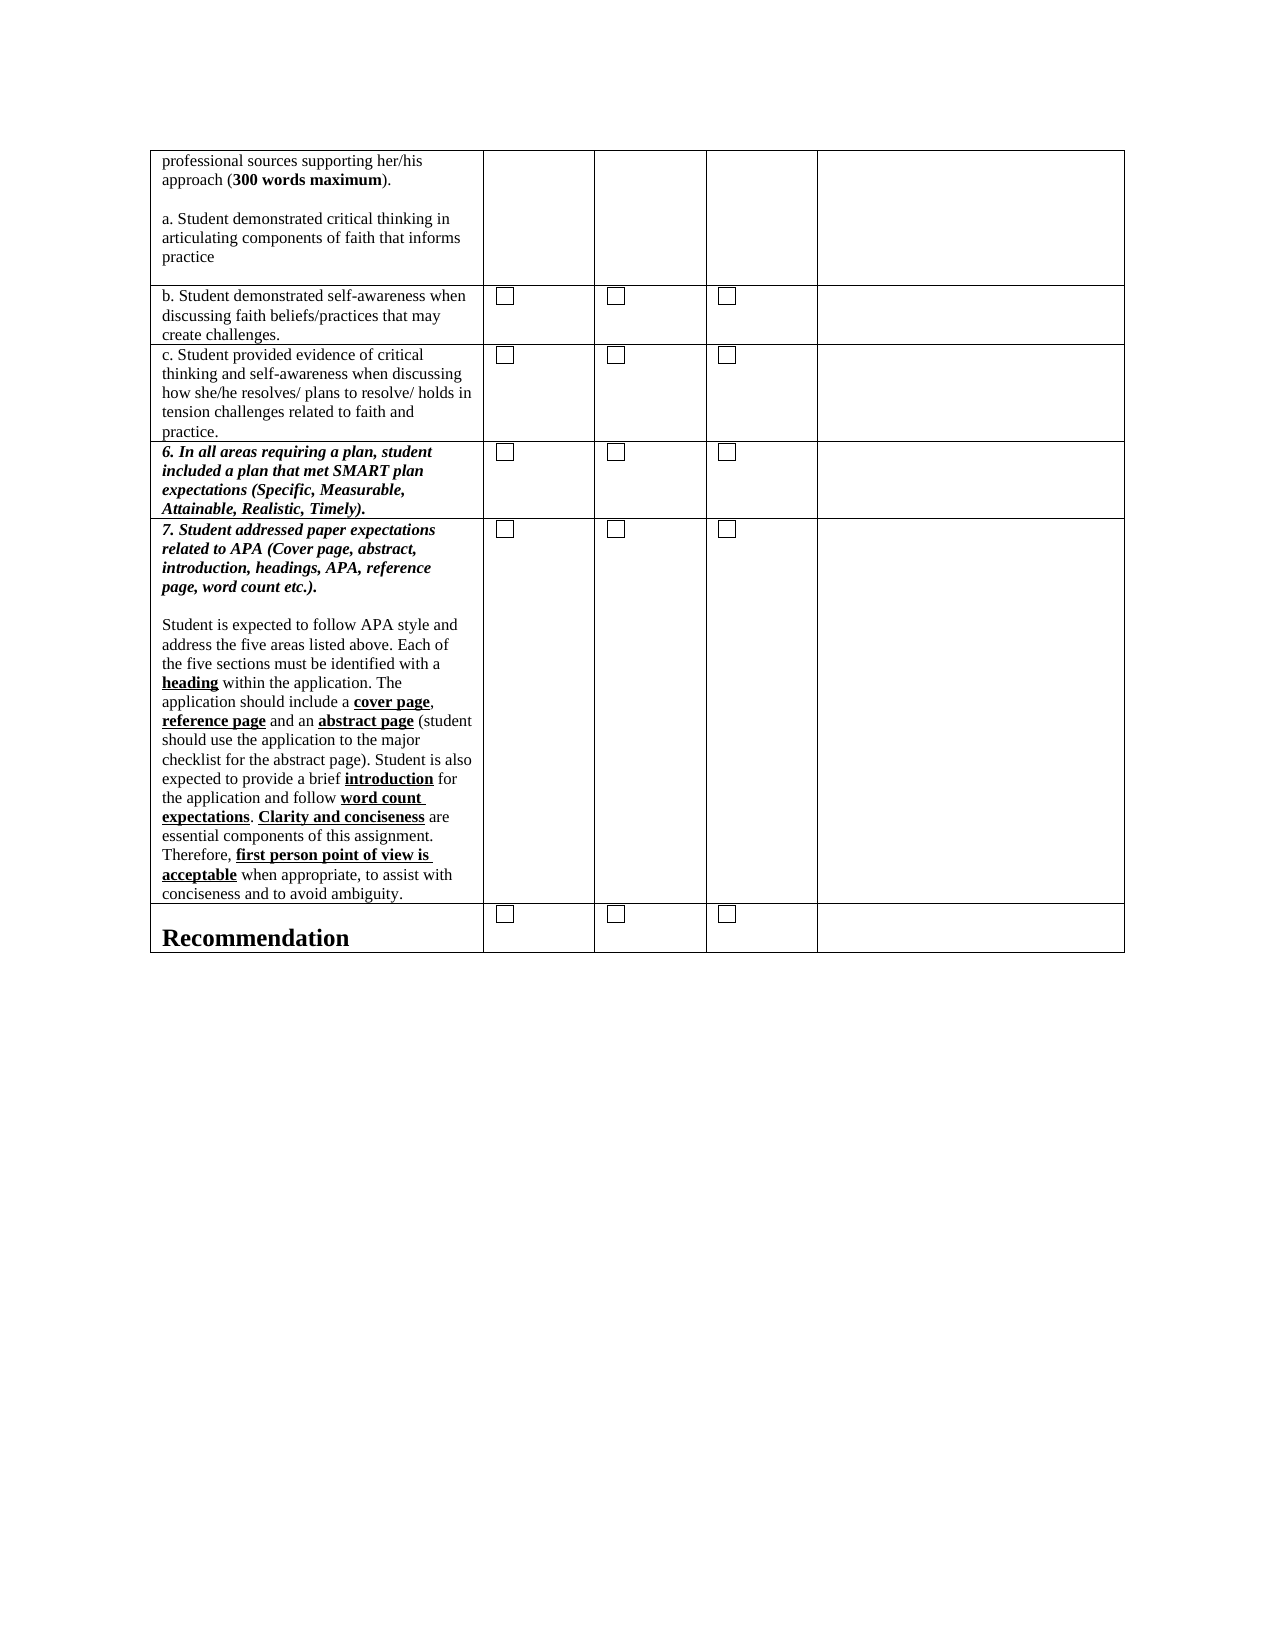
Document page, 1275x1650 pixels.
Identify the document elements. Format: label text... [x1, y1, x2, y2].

table_cell [818, 286, 1124, 344]
table_cell [595, 442, 706, 518]
table_cell 6. In all areas requiring a plan, student included a plan that met SMART plan expectations (Specific, Measurable, Attainable, Realistic, Timely). [151, 442, 483, 518]
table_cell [151, 151, 483, 285]
table_cell [484, 442, 594, 518]
table_cell [595, 904, 706, 952]
table_cell [818, 151, 1124, 285]
table_cell [818, 442, 1124, 518]
table_cell [595, 151, 706, 285]
table_cell [484, 904, 594, 952]
table_cell [818, 345, 1124, 441]
table_cell 7. Student addressed paper expectations related to APA (Cover page, abstract, introduction, headings, APA, reference page, word count etc.). Student is expected to follow APA style and address the five areas listed above. Each of the five sections must be identified with a heading within the application. The application should include a cover page, reference page and an abstract page (student should use the application to the major checklist for the abstract page). Student is also expected to provide a brief introduction for the application and follow word count expectations. Clarity and conciseness are essential components of this assignment. Therefore, first person point of view is acceptable when appropriate, to assist with conciseness and to avoid ambiguity. [151, 519, 483, 903]
table_cell [707, 904, 817, 952]
table_cell [595, 519, 706, 903]
table_cell [707, 345, 817, 441]
table_cell [484, 519, 594, 903]
table_cell [595, 345, 706, 441]
table_cell [707, 442, 817, 518]
table_cell [707, 519, 817, 903]
table_cell c. Student provided evidence of critical thinking and self-awareness when discussing how she/he resolves/ plans to resolve/ holds in tension challenges related to faith and practice. [151, 345, 483, 441]
table_cell [595, 286, 706, 344]
table_cell b. Student demonstrated self-awareness when discussing faith beliefs/practices that may create challenges. [151, 286, 483, 344]
table_cell [484, 151, 594, 285]
table_cell [818, 519, 1124, 903]
table_cell [484, 345, 594, 441]
table_cell [707, 151, 817, 285]
table_cell Recommendation [151, 904, 483, 952]
table_cell [818, 904, 1124, 952]
table_cell [707, 286, 817, 344]
table_cell [484, 286, 594, 344]
